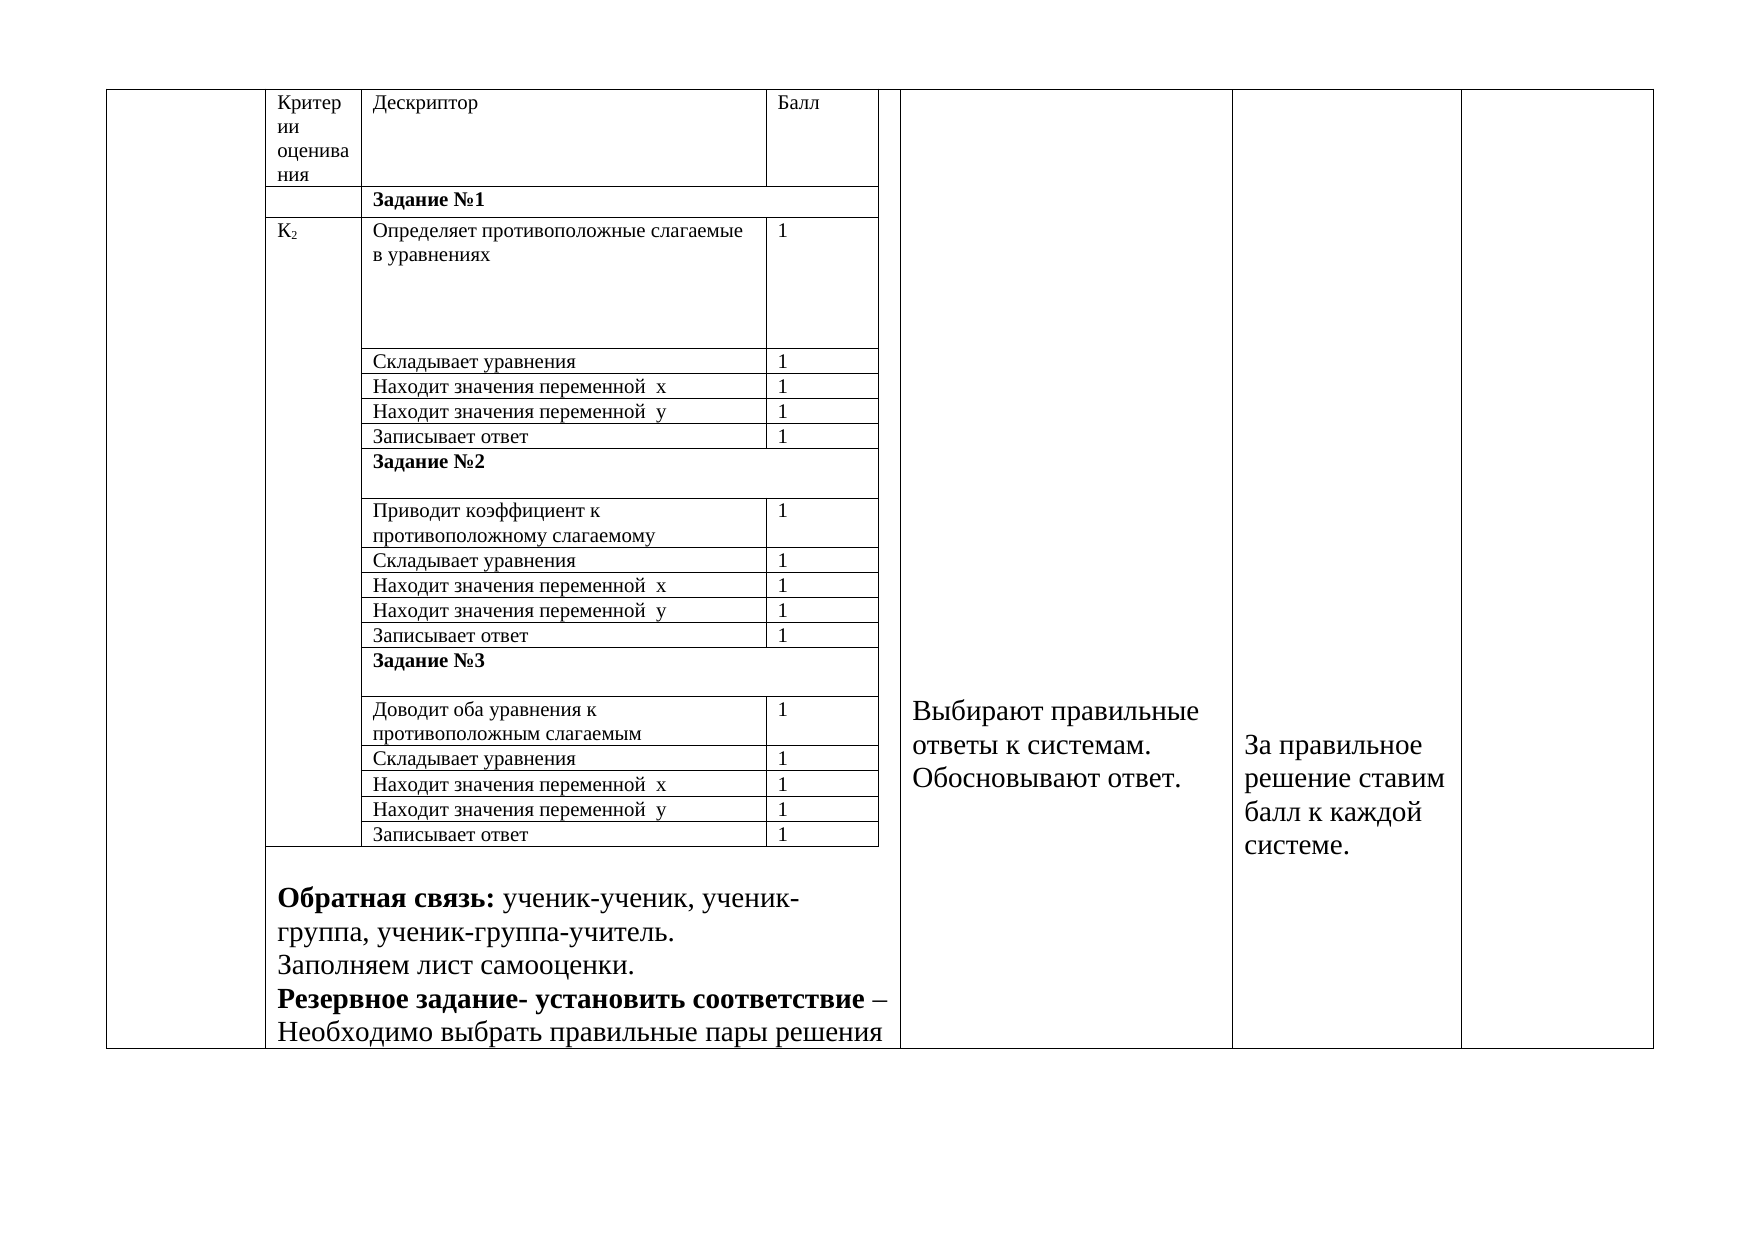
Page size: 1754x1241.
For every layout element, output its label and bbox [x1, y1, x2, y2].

table_cell [266, 90, 900, 1048]
table_cell [1462, 90, 1653, 1048]
table_cell [901, 90, 1232, 1048]
table_cell [107, 90, 265, 1048]
table_cell [1233, 90, 1461, 1048]
